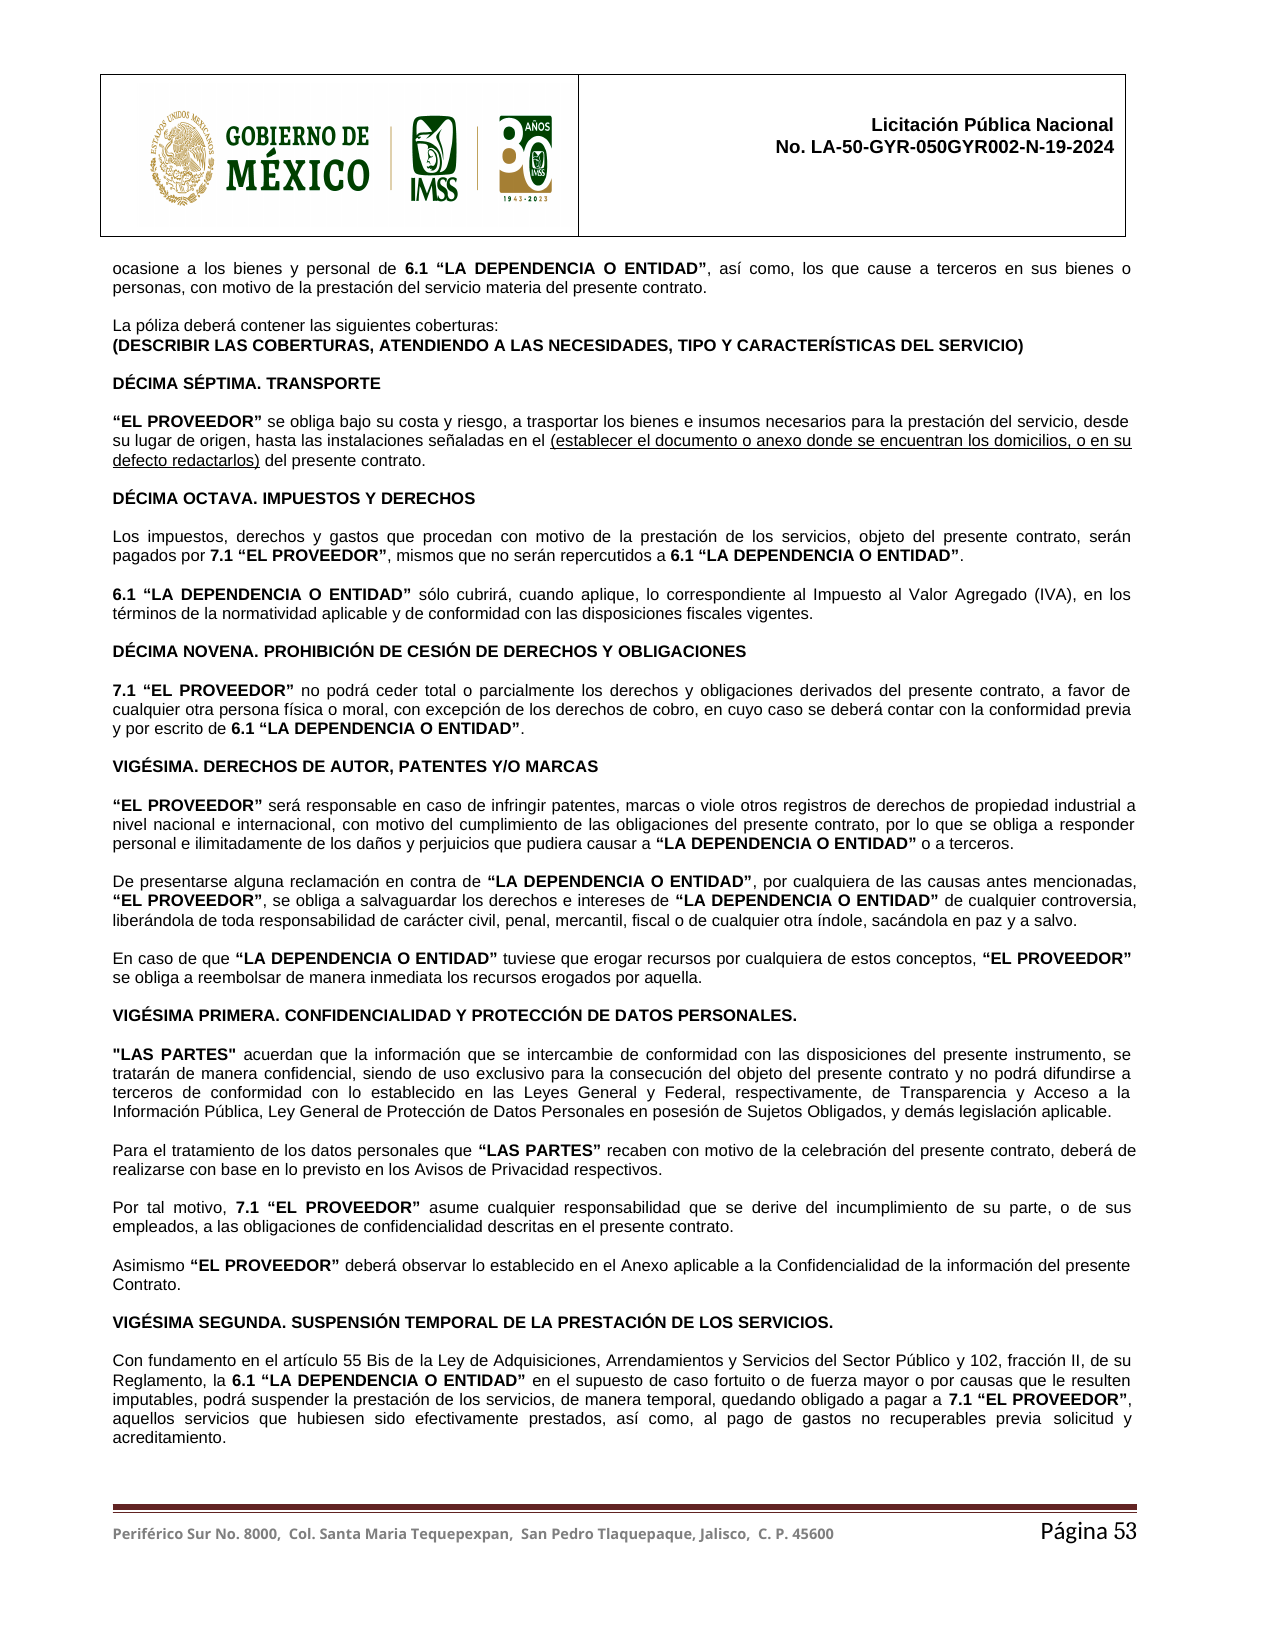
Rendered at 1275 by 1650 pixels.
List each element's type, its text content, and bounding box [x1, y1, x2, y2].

text De presentarse alguna reclamación en contra de “LA DEPENDENCIA O ENTIDAD”, por cualquiera de las causas antes mencionadas, “EL PROVEEDOR”, se obliga a salvaguardar los derechos e intereses de “LA DEPENDENCIA O ENTIDAD” de cualquier controversia, liberándola de toda responsabilidad de carácter civil, penal, mercantil, fiscal o de cualquier otra índole, sacándola en paz y a salvo. [112, 872, 1137, 929]
text Los impuestos, derechos y gastos que procedan con motivo de la prestación de los servicios, objeto del presente contrato, serán pagados por 7.1 “EL PROVEEDOR”, mismos que no serán repercutidos a 6.1 “LA DEPENDENCIA O ENTIDAD”. [112, 527, 1132, 565]
text La póliza deberá contener las siguientes coberturas: [112, 316, 1132, 335]
text DÉCIMA OCTAVA. IMPUESTOS Y DERECHOS [112, 489, 1137, 508]
text “EL PROVEEDOR” será responsable en caso de infringir patentes, marcas o viole otros registros de derechos de propiedad industrial a nivel nacional e internacional, con motivo del cumplimiento de las obligaciones del presente contrato, por lo que se obliga a responder personal e ilimitadamente de los daños y perjuicios que pudiera causar a “LA DEPENDENCIA O ENTIDAD” o a terceros. [112, 795, 1137, 853]
text VIGÉSIMA SEGUNDA. SUSPENSIÓN TEMPORAL DE LA PRESTACIÓN DE LOS SERVICIOS. [112, 1313, 1137, 1332]
text “EL PROVEEDOR” se obliga bajo su costa y riesgo, a trasportar los bienes e insumos necesarios para la prestación del servicio, desde su lugar de origen, hasta las instalaciones señaladas en el (establecer el documento o anexo donde se encuentran los domicilios, o en su defecto redactarlos) del presente contrato. [112, 412, 1132, 469]
text "LAS PARTES" acuerdan que la información que se intercambie de conformidad con las disposiciones del presente instrumento, se tratarán de manera confidencial, siendo de uso exclusivo para la consecución del objeto del presente contrato y no podrá difundirse a terceros de conformidad con lo establecido en las Leyes General y Federal, respectivamente, de Transparencia y Acceso a la Información Pública, Ley General de Protección de Datos Personales en posesión de Sujetos Obligados, y demás legislación aplicable. [112, 1044, 1132, 1121]
text Con fundamento en el artículo 55 Bis de la Ley de Adquisiciones, Arrendamientos y Servicios del Sector Público y 102, fracción II, de su Reglamento, la 6.1 “LA DEPENDENCIA O ENTIDAD” en el supuesto de caso fortuito o de fuerza mayor o por causas que le resulten imputables, podrá suspender la prestación de los servicios, de manera temporal, quedando obligado a pagar a 7.1 “EL PROVEEDOR”, aquellos servicios que hubiesen sido efectivamente prestados, así como, al pago de gastos no recuperables previa solicitud y acreditamiento. [112, 1351, 1132, 1447]
text DÉCIMA SÉPTIMA. TRANSPORTE [112, 374, 1137, 393]
text (DESCRIBIR LAS COBERTURAS, ATENDIENDO A LAS NECESIDADES, TIPO Y CARACTERÍSTICAS DEL SERVICIO) [112, 335, 1132, 354]
text DÉCIMA NOVENA. PROHIBICIÓN DE CESIÓN DE DERECHOS Y OBLIGACIONES [112, 642, 1137, 661]
text Asimismo “EL PROVEEDOR” deberá observar lo establecido en el Anexo aplicable a la Confidencialidad de la información del presente Contrato. [112, 1255, 1132, 1294]
text VIGÉSIMA. DERECHOS DE AUTOR, PATENTES Y/O MARCAS [112, 757, 1137, 776]
text Para el tratamiento de los datos personales que “LAS PARTES” recaben con motivo de la celebración del presente contrato, deberá de realizarse con base en lo previsto en los Avisos de Privacidad respectivos. [112, 1140, 1137, 1179]
text 7.1 “EL PROVEEDOR” no podrá ceder total o parcialmente los derechos y obligaciones derivados del presente contrato, a favor de cualquier otra persona física o moral, con excepción de los derechos de cobro, en cuyo caso se deberá contar con la conformidad previa y por escrito de 6.1 “LA DEPENDENCIA O ENTIDAD”. [112, 680, 1132, 738]
text 6.1 “LA DEPENDENCIA O ENTIDAD” sólo cubrirá, cuando aplique, lo correspondiente al Impuesto al Valor Agregado (IVA), en los términos de la normatividad aplicable y de conformidad con las disposiciones fiscales vigentes. [112, 584, 1132, 623]
text Por tal motivo, 7.1 “EL PROVEEDOR” asume cualquier responsabilidad que se derive del incumplimiento de su parte, o de sus empleados, a las obligaciones de confidencialidad descritas en el presente contrato. [112, 1198, 1132, 1236]
text En caso de que “LA DEPENDENCIA O ENTIDAD” tuviese que erogar recursos por cualquiera de estos conceptos, “EL PROVEEDOR” se obliga a reembolsar de manera inmediata los recursos erogados por aquella. [112, 949, 1132, 987]
picture [137, 83, 578, 227]
text VIGÉSIMA PRIMERA. CONFIDENCIALIDAD Y PROTECCIÓN DE DATOS PERSONALES. [112, 1006, 1132, 1025]
